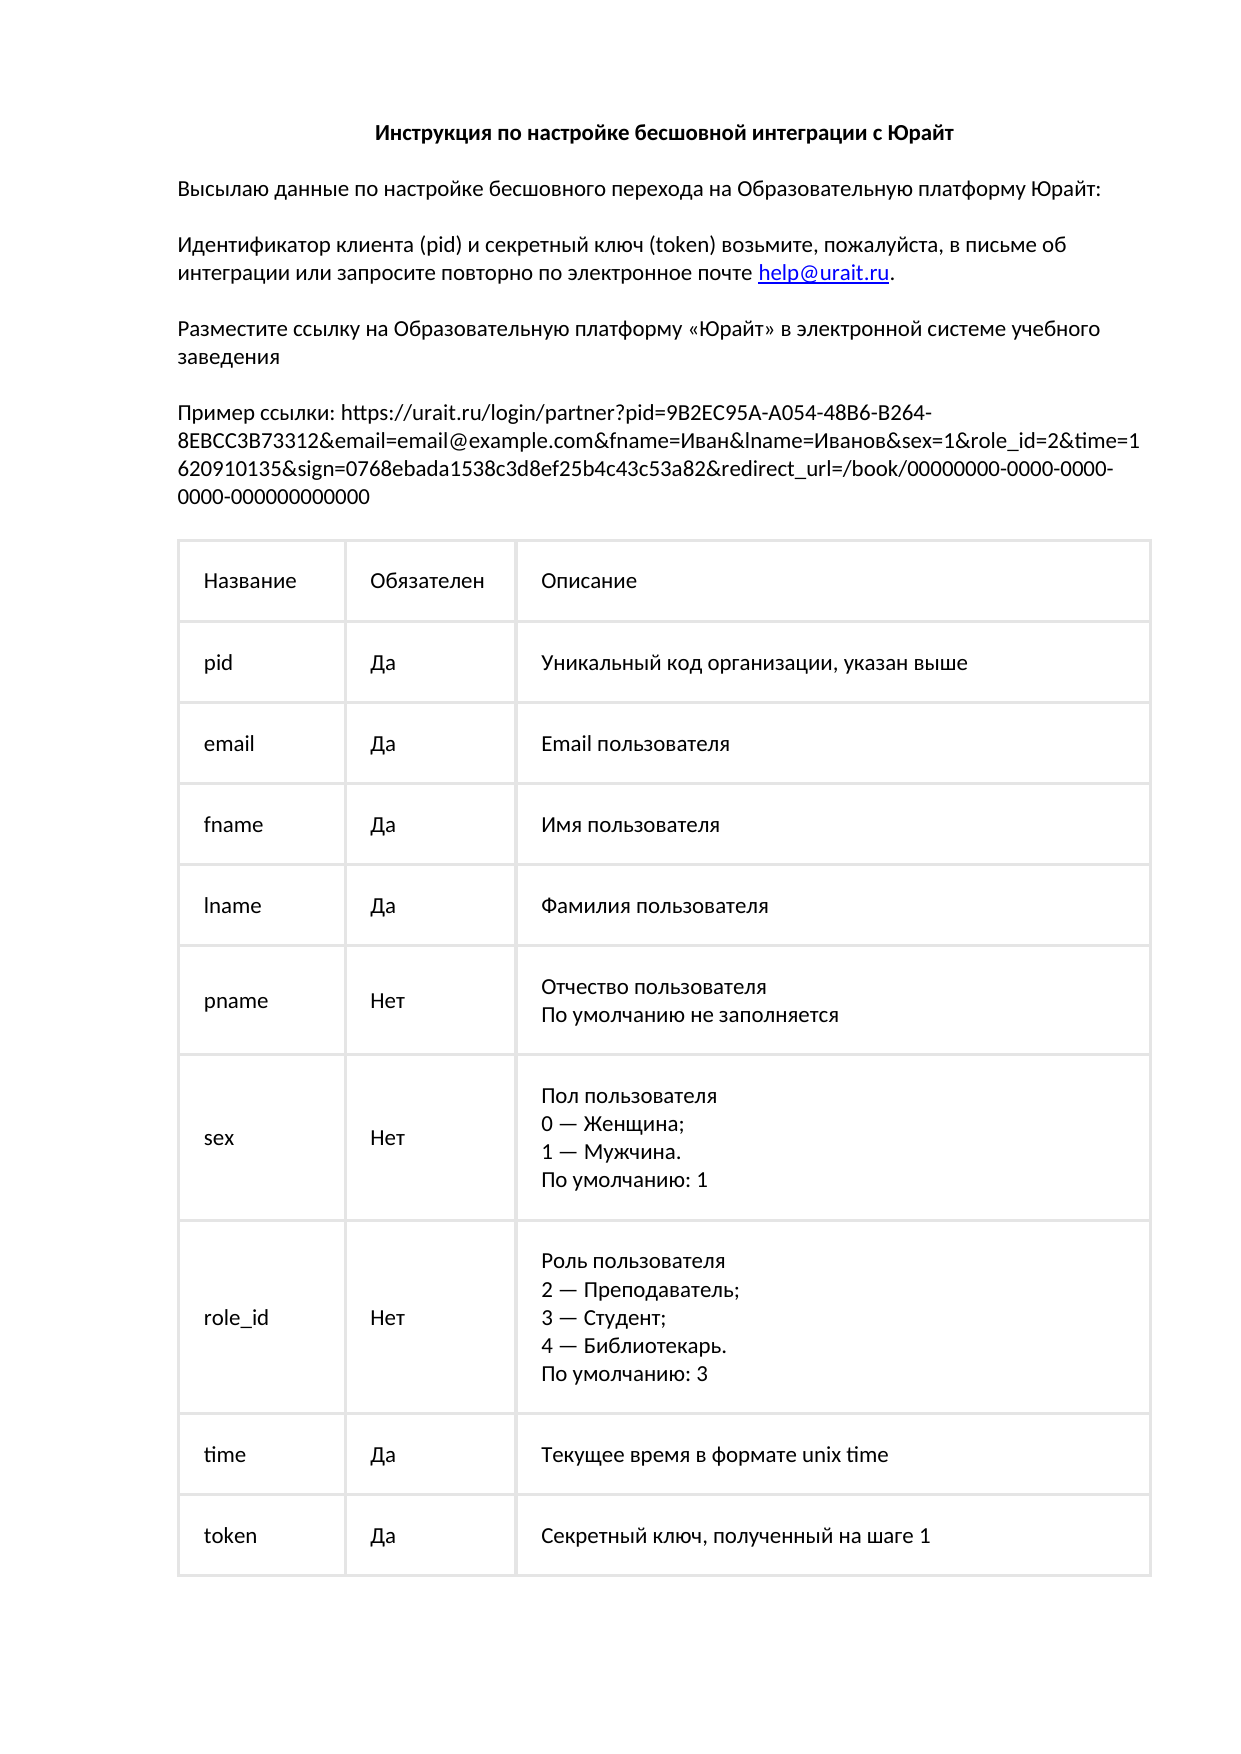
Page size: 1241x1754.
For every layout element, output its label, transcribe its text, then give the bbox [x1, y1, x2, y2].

table_cell Отчество пользователя По умолчанию не заполняется [518, 947, 1149, 1053]
table_cell time [180, 1415, 344, 1493]
table_cell pid [180, 623, 344, 701]
table_cell sex [180, 1056, 344, 1218]
table_cell Пол пользователя 0 — Женщина; 1 — Мужчина. По умолчанию: 1 [518, 1056, 1149, 1218]
table_header Обязателен [347, 542, 514, 619]
table_cell Да [347, 1415, 514, 1493]
table_header Название [180, 542, 344, 619]
table_cell Нет [347, 1056, 514, 1218]
table_cell Нет [347, 947, 514, 1053]
text Высылаю данные по настройке бесшовного перехода на Образовательную платформу Юрайт: [177, 174, 1152, 202]
table_cell Роль пользователя 2 — Преподаватель; 3 — Студент; 4 — Библиотекарь. По умолчанию: 3 [518, 1222, 1149, 1412]
table_cell pname [180, 947, 344, 1053]
table_cell Да [347, 1496, 514, 1574]
table_cell Да [347, 785, 514, 863]
table_cell Нет [347, 1222, 514, 1412]
table_cell token [180, 1496, 344, 1574]
text Инструкция по настройке бесшовной интеграции с Юрайт [177, 118, 1152, 146]
table_cell Фамилия пользователя [518, 866, 1149, 944]
text Идентификатор клиента (pid) и секретный ключ (token) возьмите, пожалуйста, в письме об интеграции или запросите повторно по электронное почте help@urait.ru. [177, 230, 1152, 286]
table_cell fname [180, 785, 344, 863]
table_cell role_id [180, 1222, 344, 1412]
table_cell lname [180, 866, 344, 944]
table_cell Секретный ключ, полученный на шаге 1 [518, 1496, 1149, 1574]
text Разместите ссылку на Образовательную платформу «Юрайт» в электронной системе учебного заведения [177, 314, 1152, 370]
table_cell Да [347, 704, 514, 782]
table_cell Уникальный код организации, указан выше [518, 623, 1149, 701]
table_cell Email пользователя [518, 704, 1149, 782]
text Пример ссылки: https://urait.ru/login/partner?pid=9B2EC95A-A054-48B6-B264-8EBCC3B73312&email=email@example.com&fname=Иван&lname=Иванов&sex=1&role_id=2&time=1620910135&sign=0768ebada1538c3d8ef25b4c43c53a82&redirect_url=/book/00000000-0000-0000-0000-000000000000 [177, 398, 1152, 510]
table_cell Имя пользователя [518, 785, 1149, 863]
table_cell Текущее время в формате unix time [518, 1415, 1149, 1493]
table_cell Да [347, 866, 514, 944]
table_cell Да [347, 623, 514, 701]
table_cell email [180, 704, 344, 782]
table_header Описание [518, 542, 1149, 619]
